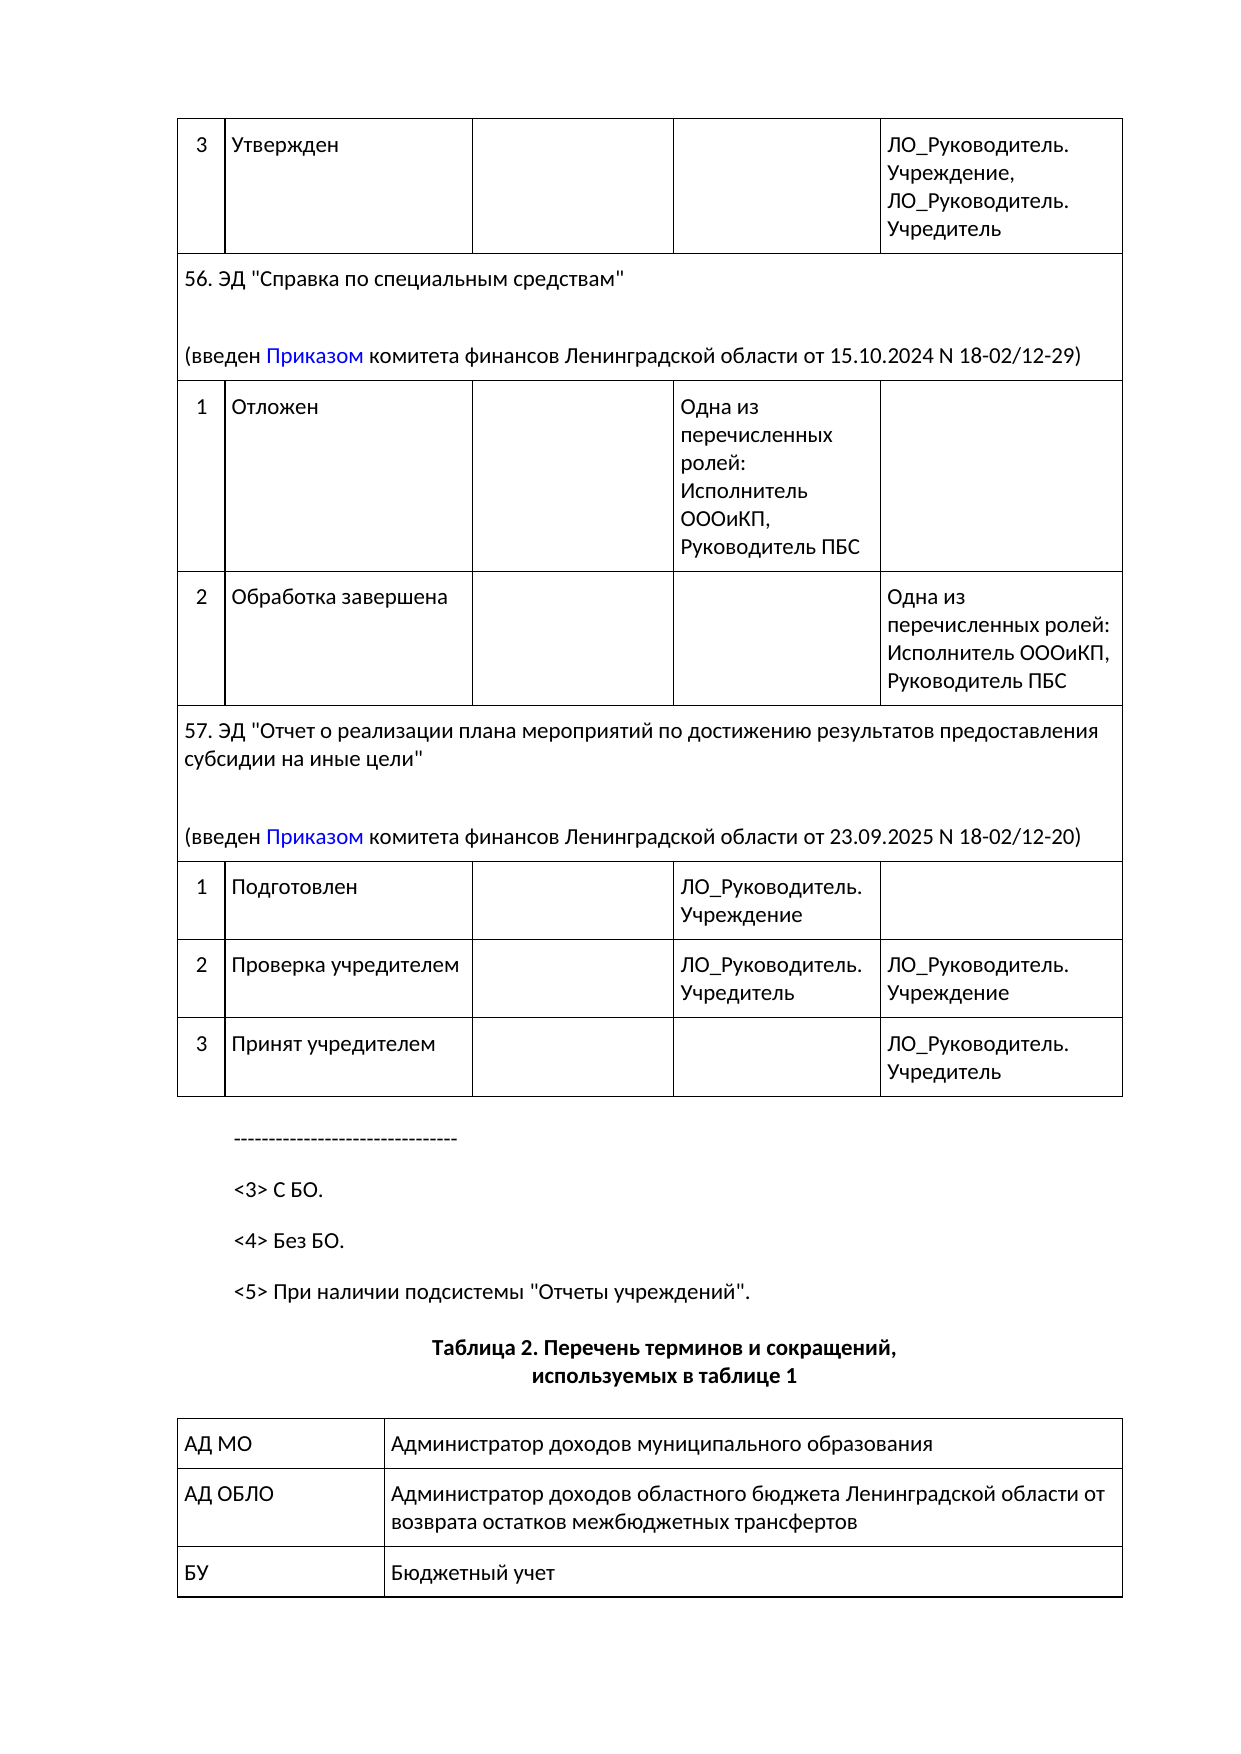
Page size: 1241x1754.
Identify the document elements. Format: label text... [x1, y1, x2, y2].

table_cell [674, 572, 880, 705]
table_cell 2 [178, 572, 224, 705]
table_cell ЛО_Руководитель. Учреждение [674, 862, 880, 939]
table_cell Бюджетный учет [385, 1547, 1122, 1596]
table_cell [473, 381, 673, 571]
table_header Администратор доходов муниципального образования [385, 1419, 1122, 1468]
table_cell [473, 1018, 673, 1096]
table_cell АД ОБЛО [178, 1469, 384, 1546]
table_cell ЛО_Руководитель. Учреждение [881, 940, 1122, 1017]
table_cell Подготовлен [226, 862, 472, 939]
table_cell БУ [178, 1547, 384, 1596]
table_cell 3 [178, 1018, 224, 1096]
table_cell Принят учредителем [226, 1018, 472, 1096]
table_cell ЛО_Руководитель. Учредитель [881, 1018, 1122, 1096]
table_cell [473, 572, 673, 705]
table_cell ЛО_Руководитель. Учреждение, ЛО_Руководитель. Учредитель [881, 119, 1122, 252]
table_cell [881, 381, 1122, 571]
table_cell (введен Приказом комитета финансов Ленинградской области от 23.09.2025 N 18-02/12-20) [178, 783, 1122, 861]
table_cell Администратор доходов областного бюджета Ленинградской области от возврата остатков межбюджетных трансфертов [385, 1469, 1122, 1546]
table_cell [473, 119, 673, 252]
table_cell 2 [178, 940, 224, 1017]
table_cell 1 [178, 381, 224, 571]
table_cell Одна из перечисленных ролей: Исполнитель ОООиКП, Руководитель ПБС [674, 381, 880, 571]
text <3> С БО. [177, 1176, 1152, 1203]
table_cell Одна из перечисленных ролей: Исполнитель ОООиКП, Руководитель ПБС [881, 572, 1122, 705]
table_header АД МО [178, 1419, 384, 1468]
table_cell [473, 862, 673, 939]
title Таблица 2. Перечень терминов и сокращений, [177, 1333, 1152, 1361]
table_cell 57. ЭД "Отчет о реализации плана мероприятий по достижению результатов предоставления субсидии на иные цели" [178, 706, 1122, 783]
title используемых в таблице 1 [177, 1361, 1152, 1389]
table_cell Утвержден [226, 119, 472, 252]
table_cell [473, 940, 673, 1017]
table_cell Проверка учредителем [226, 940, 472, 1017]
table_cell 56. ЭД "Справка по специальным средствам" [178, 254, 1122, 303]
table_cell [674, 119, 880, 252]
table_cell [881, 862, 1122, 939]
table_cell Отложен [226, 381, 472, 571]
table_cell 3 [178, 119, 224, 252]
table_cell Обработка завершена [226, 572, 472, 705]
table_cell (введен Приказом комитета финансов Ленинградской области от 15.10.2024 N 18-02/12-29) [178, 303, 1122, 380]
text <5> При наличии подсистемы "Отчеты учреждений". [177, 1277, 1152, 1305]
table_cell 1 [178, 862, 224, 939]
table_cell ЛО_Руководитель. Учредитель [674, 940, 880, 1017]
table_cell [674, 1018, 880, 1096]
text <4> Без БО. [177, 1226, 1152, 1254]
text -------------------------------- [177, 1124, 1152, 1153]
